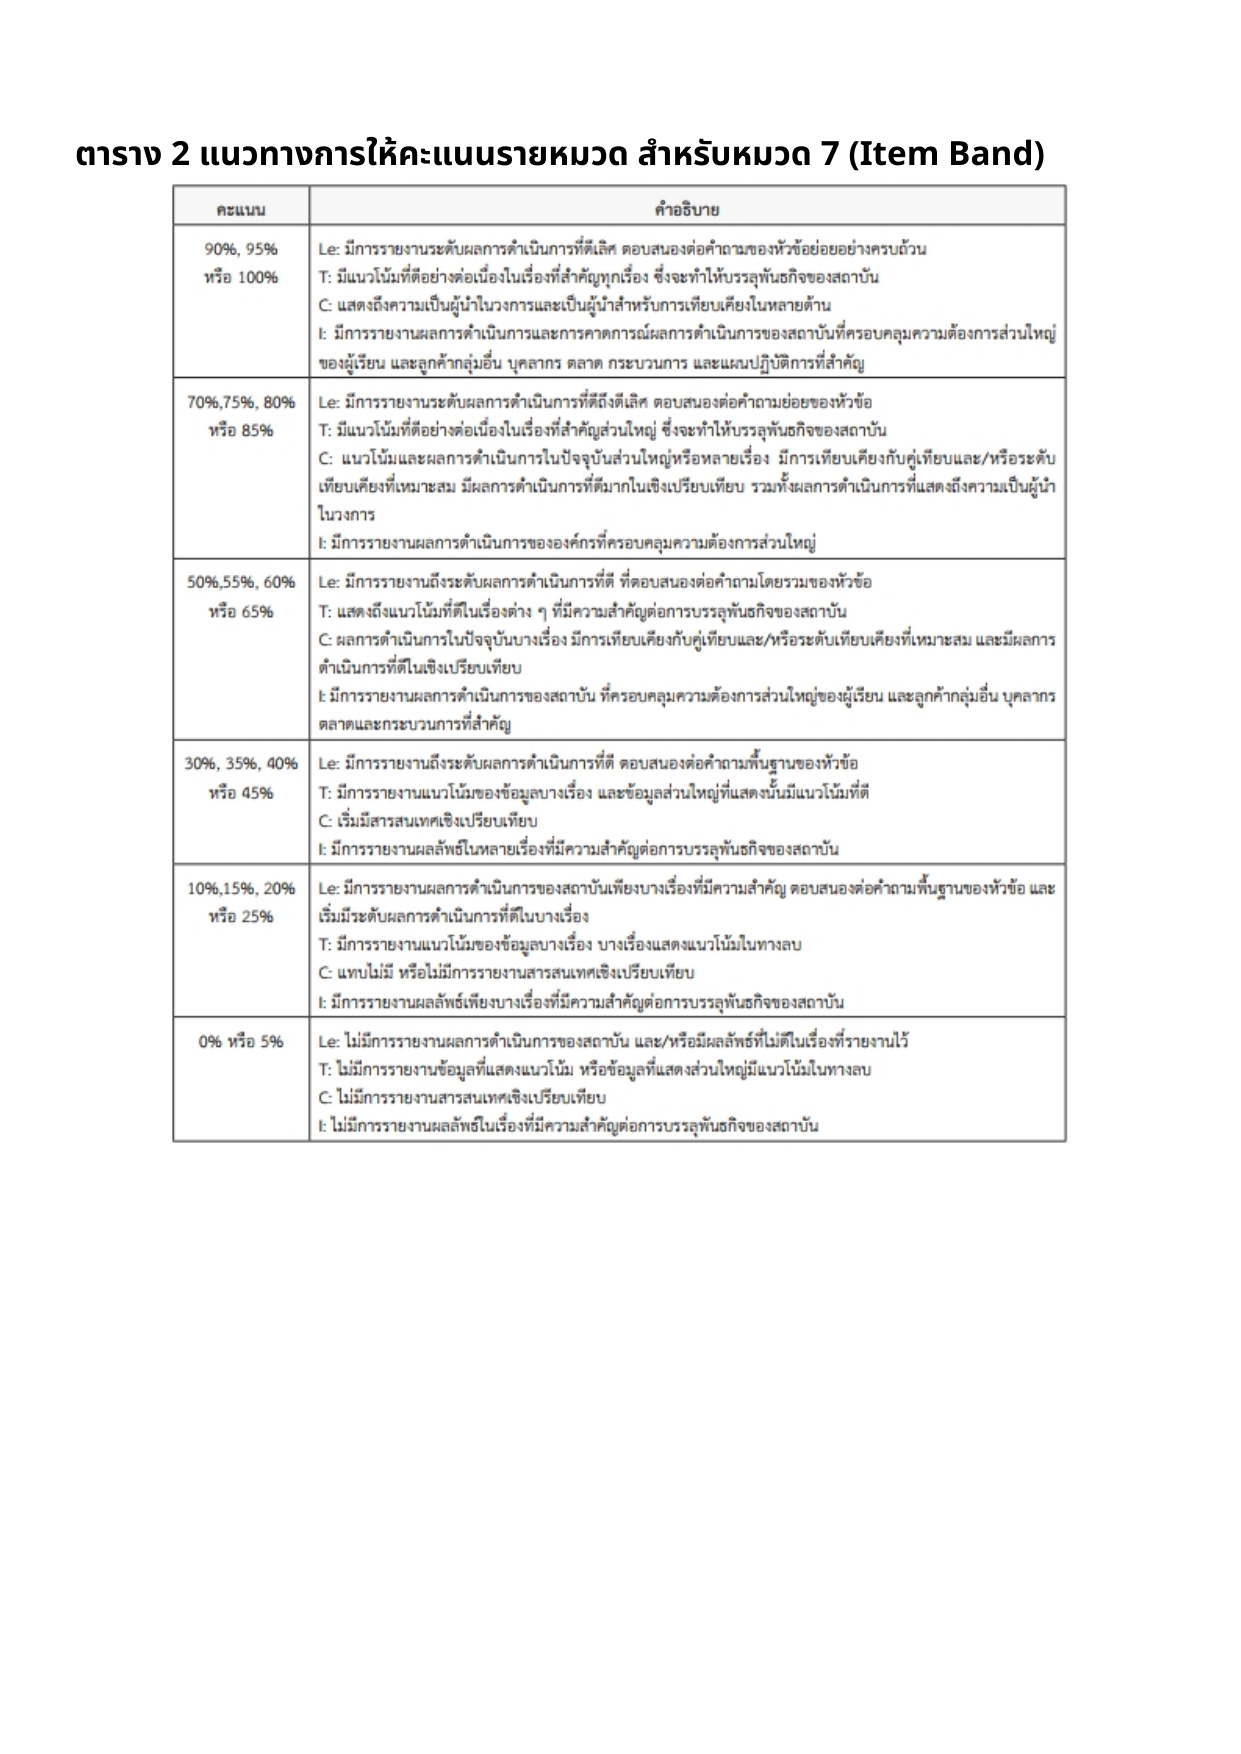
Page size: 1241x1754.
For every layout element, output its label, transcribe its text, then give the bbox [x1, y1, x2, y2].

text ตาราง 2 แนวทางการให้คะแนนรายหมวด สำหรับหมวด 7 (Item Band) [75, 129, 1165, 180]
picture [168, 180, 1072, 1146]
